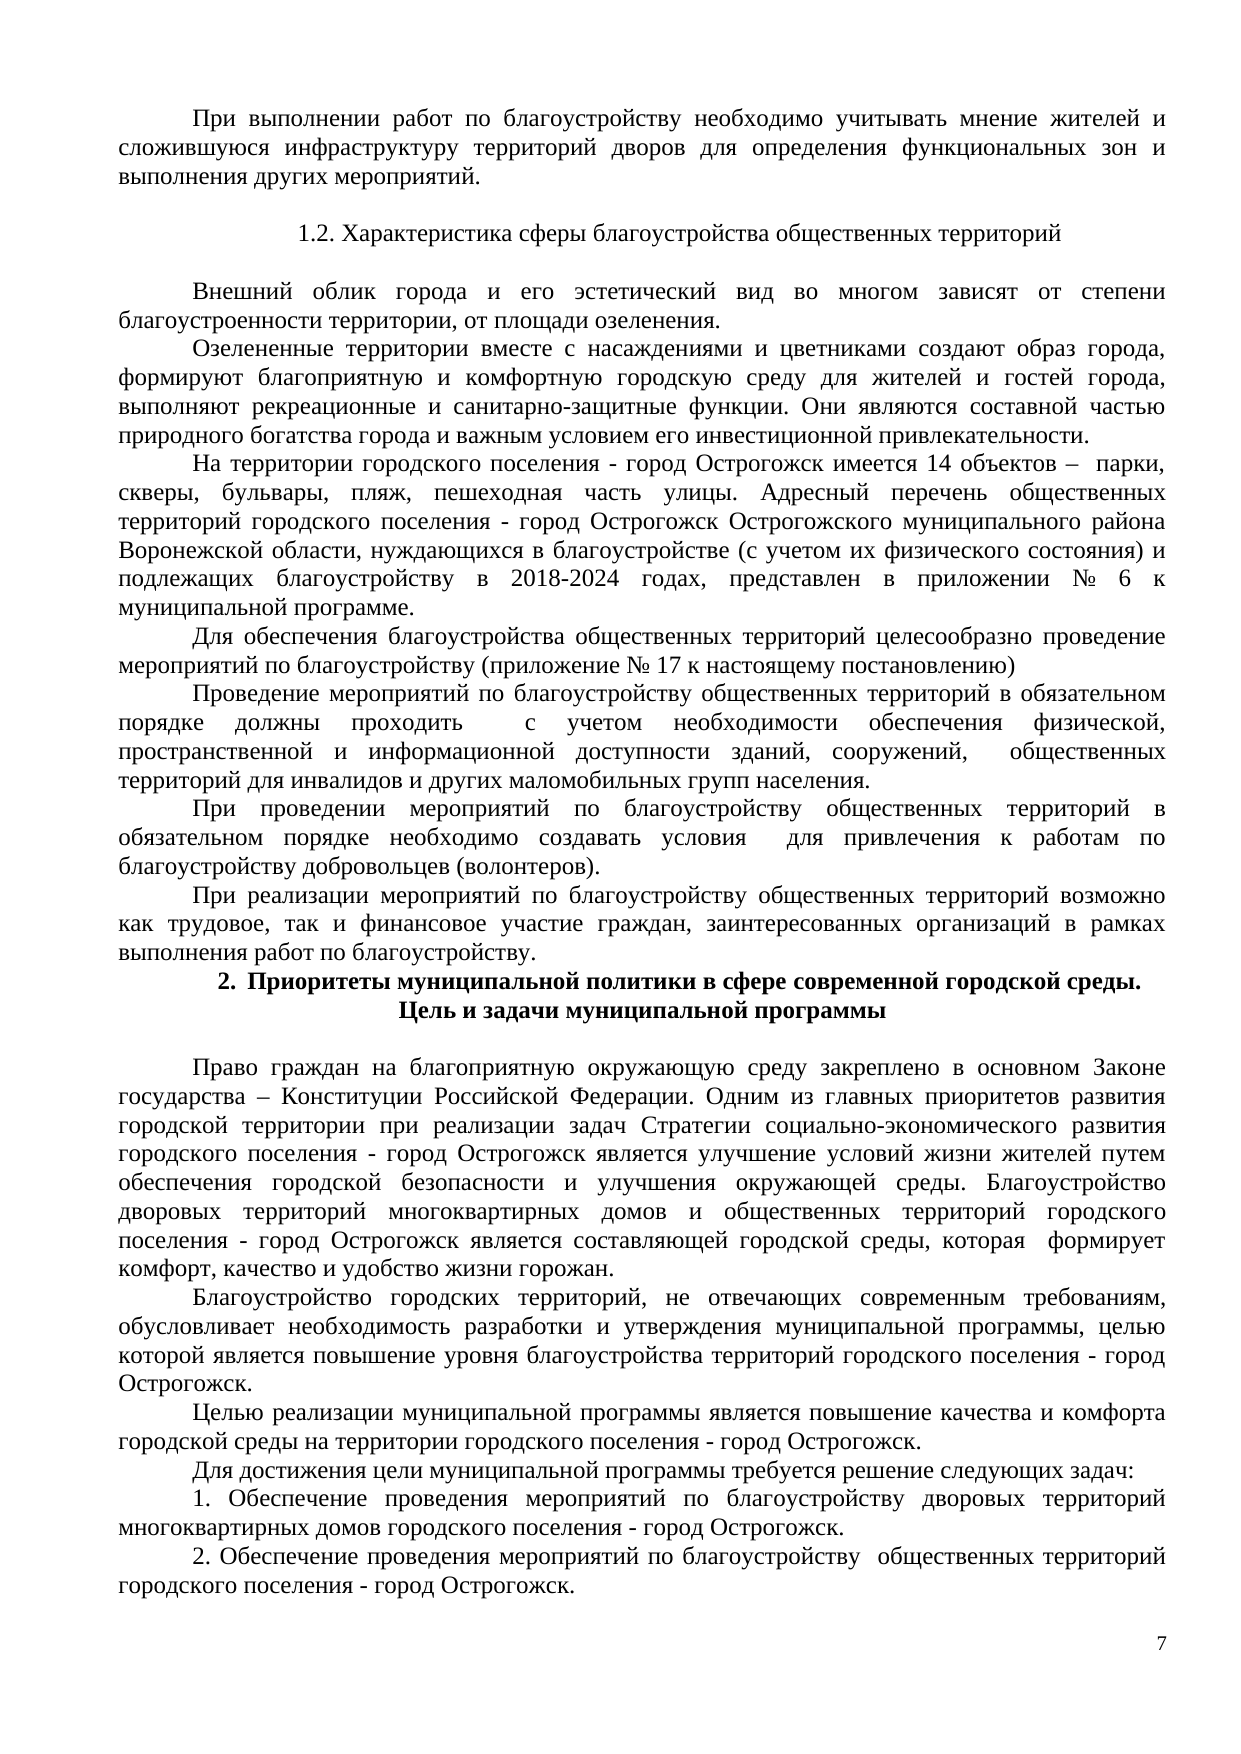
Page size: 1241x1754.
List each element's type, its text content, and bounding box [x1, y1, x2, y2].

text На территории городского поселения - город Острогожск имеется 14 объектов – парки, скверы, бульвары, пляж, пешеходная часть улицы. Адресный перечень общественных территорий городского поселения - город Острогожск Острогожского муниципального района Воронежской области, нуждающихся в благоустройстве (с учетом их физического состояния) и подлежащих благоустройству в 2018-2024 годах, представлен в приложении № 6 к муниципальной программе. [118, 448, 1167, 621]
text Озелененные территории вместе с насаждениями и цветниками создают образ города, формируют благоприятную и комфортную городскую среду для жителей и гостей города, выполняют рекреационные и санитарно-защитные функции. Они являются составной частью природного богатства города и важным условием его инвестиционной привлекательности. [118, 333, 1167, 448]
text При реализации мероприятий по благоустройству общественных территорий возможно как трудовое, так и финансовое участие граждан, заинтересованных организаций в рамках выполнения работ по благоустройству. [118, 880, 1167, 966]
text При выполнении работ по благоустройству необходимо учитывать мнение жителей и сложившуюся инфраструктуру территорий дворов для определения функциональных зон и выполнения других мероприятий. [118, 103, 1167, 190]
text 1. Обеспечение проведения мероприятий по благоустройству дворовых территорий многоквартирных домов городского поселения - город Острогожск. [118, 1483, 1167, 1541]
text Внешний облик города и его эстетический вид во многом зависят от степени благоустроенности территории, от площади озеленения. [118, 276, 1167, 333]
text Для обеспечения благоустройства общественных территорий целесообразно проведение мероприятий по благоустройству (приложение № 17 к настоящему постановлению) [118, 621, 1167, 678]
text Проведение мероприятий по благоустройству общественных территорий в обязательном порядке должны проходить с учетом необходимости обеспечения физической, пространственной и информационной доступности зданий, сооружений, общественных территорий для инвалидов и других маломобильных групп населения. [118, 678, 1167, 793]
text Целью реализации муниципальной программы является повышение качества и комфорта городской среды на территории городского поселения - город Острогожск. [118, 1397, 1167, 1455]
list Приоритеты муниципальной политики в сфере современной городской среды. Цель и задачи муниципальной программы [118, 966, 1167, 1023]
text Для достижения цели муниципальной программы требуется решение следующих задач: [118, 1455, 1167, 1483]
text При проведении мероприятий по благоустройству общественных территорий в обязательном порядке необходимо создавать условия для привлечения к работам по благоустройству добровольцев (волонтеров). [118, 793, 1167, 880]
text Благоустройство городских территорий, не отвечающих современным требованиям, обусловливает необходимость разработки и утверждения муниципальной программы, целью которой является повышение уровня благоустройства территорий городского поселения - город Острогожск. [118, 1282, 1167, 1397]
text 1.2. Характеристика сферы благоустройства общественных территорий [118, 218, 1167, 247]
text 2. Обеспечение проведения мероприятий по благоустройству общественных территорий городского поселения - город Острогожск. [118, 1541, 1167, 1598]
text Право граждан на благоприятную окружающую среду закреплено в основном Законе государства – Конституции Российской Федерации. Одним из главных приоритетов развития городской территории при реализации задач Стратегии социально-экономического развития городского поселения - город Острогожск является улучшение условий жизни жителей путем обеспечения городской безопасности и улучшения окружающей среды. Благоустройство дворовых территорий многоквартирных домов и общественных территорий городского поселения - город Острогожск является составляющей городской среды, которая формирует комфорт, качество и удобство жизни горожан. [118, 1052, 1167, 1282]
